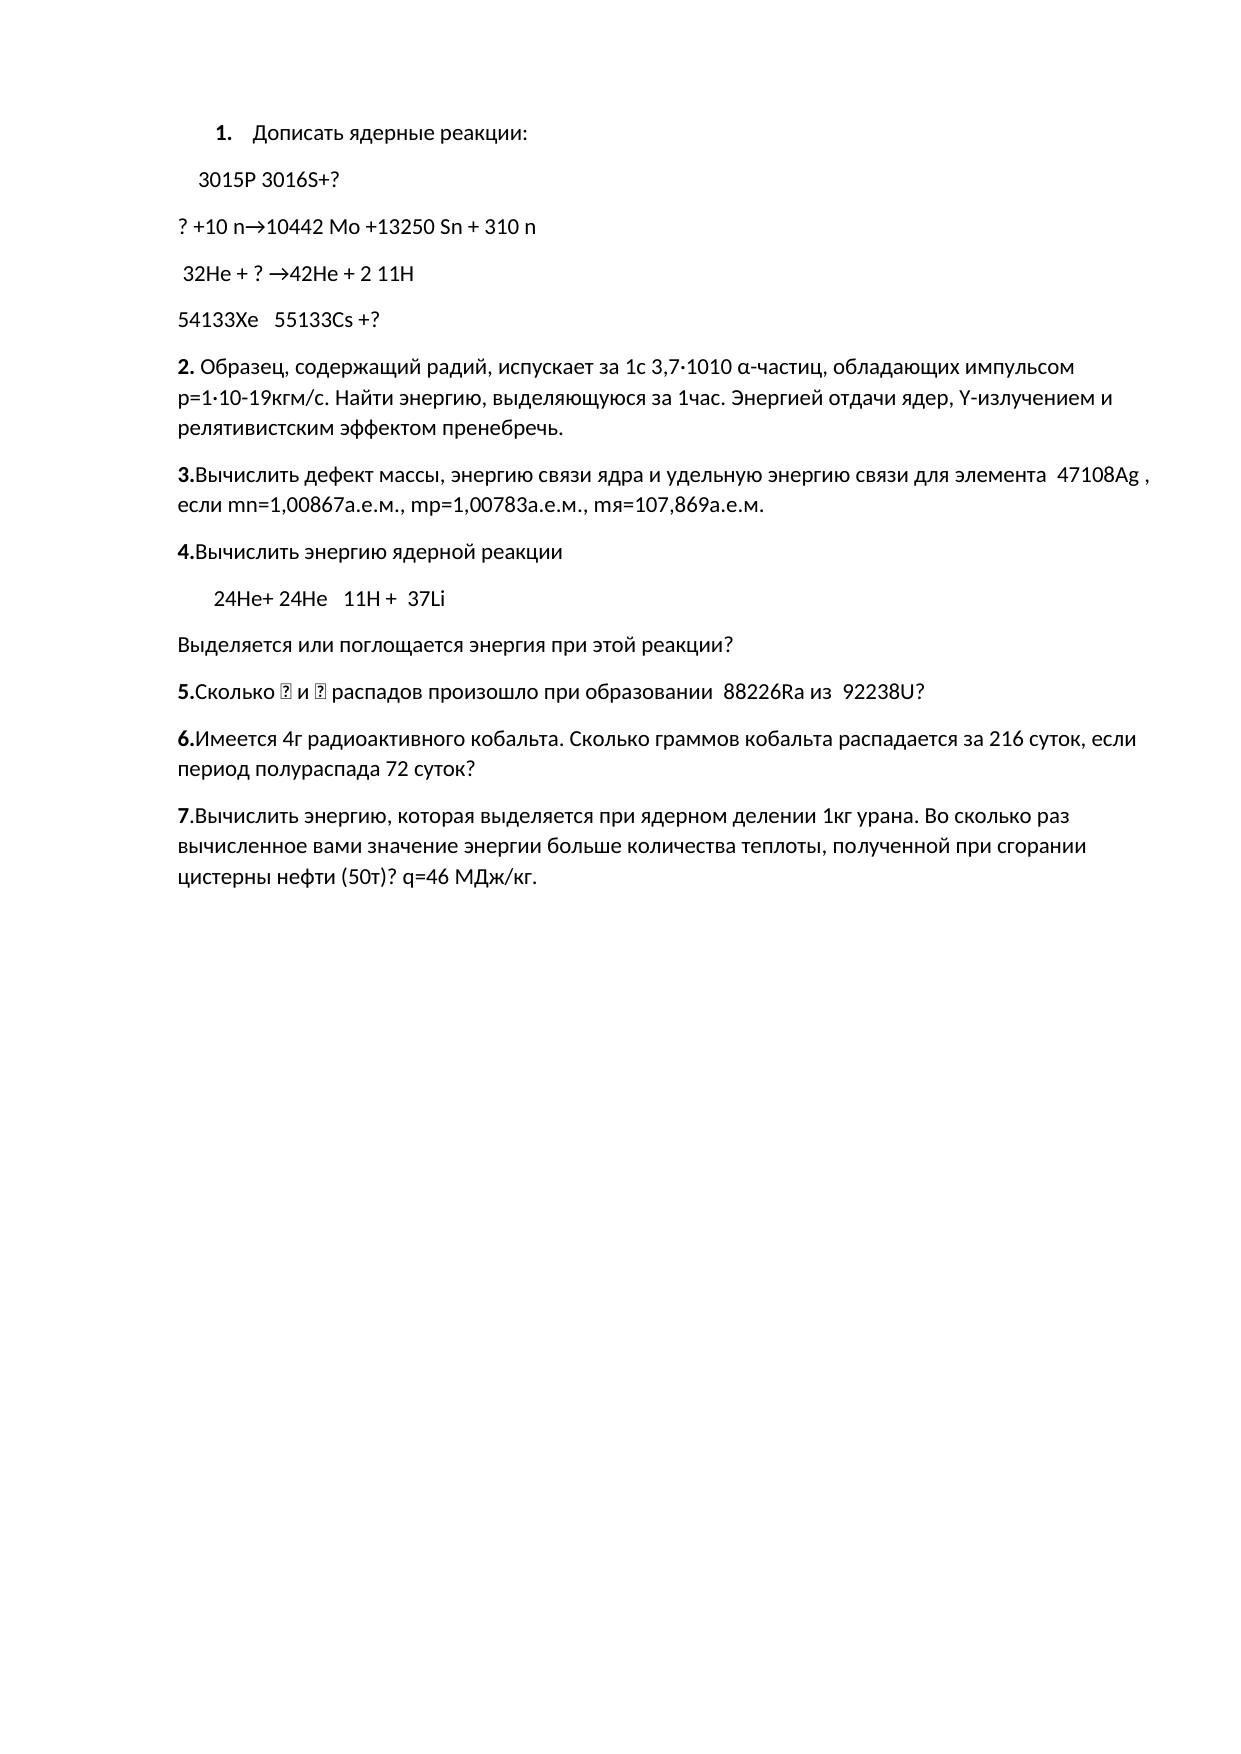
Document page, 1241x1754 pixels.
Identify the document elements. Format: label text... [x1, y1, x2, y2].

text 24He+ 24He 11H + 37Li [177, 584, 1152, 612]
text 54133Хе 55133Cs +? [177, 306, 1152, 334]
text Выделяется или поглощается энергия при этой реакции? [177, 631, 1152, 659]
text 5.Сколько  и  распадов произошло при образовании 88226Ra из 92238U? [177, 677, 1152, 706]
text 3015P 3016S+? [177, 165, 1152, 193]
text 3.Вычислить дефект массы, энергию связи ядра и удельную энергию связи для элемента 47108Ag , если mn=1,00867а.е.м., mp=1,00783а.е.м., mя=107,869а.е.м. [177, 460, 1152, 518]
text 7.Вычислить энергию, которая выделяется при ядерном делении 1кг урана. Во сколько раз вычисленное вами значение энергии больше количества теплоты, полученной при сгорании цистерны нефти (50т)? q=46 МДж/кг. [177, 801, 1152, 890]
text 32He + ? →42Не + 2 11Н [177, 259, 1152, 287]
text 6.Имеется 4г радиоактивного кобальта. Сколько граммов кобальта распадается за 216 суток, если период полураспада 72 суток? [177, 724, 1152, 783]
list Дописать ядерные реакции: [215, 118, 1152, 146]
text 2. Образец, содержащий радий, испускает за 1с 3,7·1010 α-частиц, обладающих импульсом р=1·10-19кгм/с. Найти энергию, выделяющуюся за 1час. Энергией отдачи ядер, Y-излучением и релятивистским эффектом пренебречь. [177, 352, 1152, 441]
text 4.Вычислить энергию ядерной реакции [177, 537, 1152, 565]
text ? +10 n→10442 Мо +13250 Sn + 310 n [177, 212, 1152, 240]
